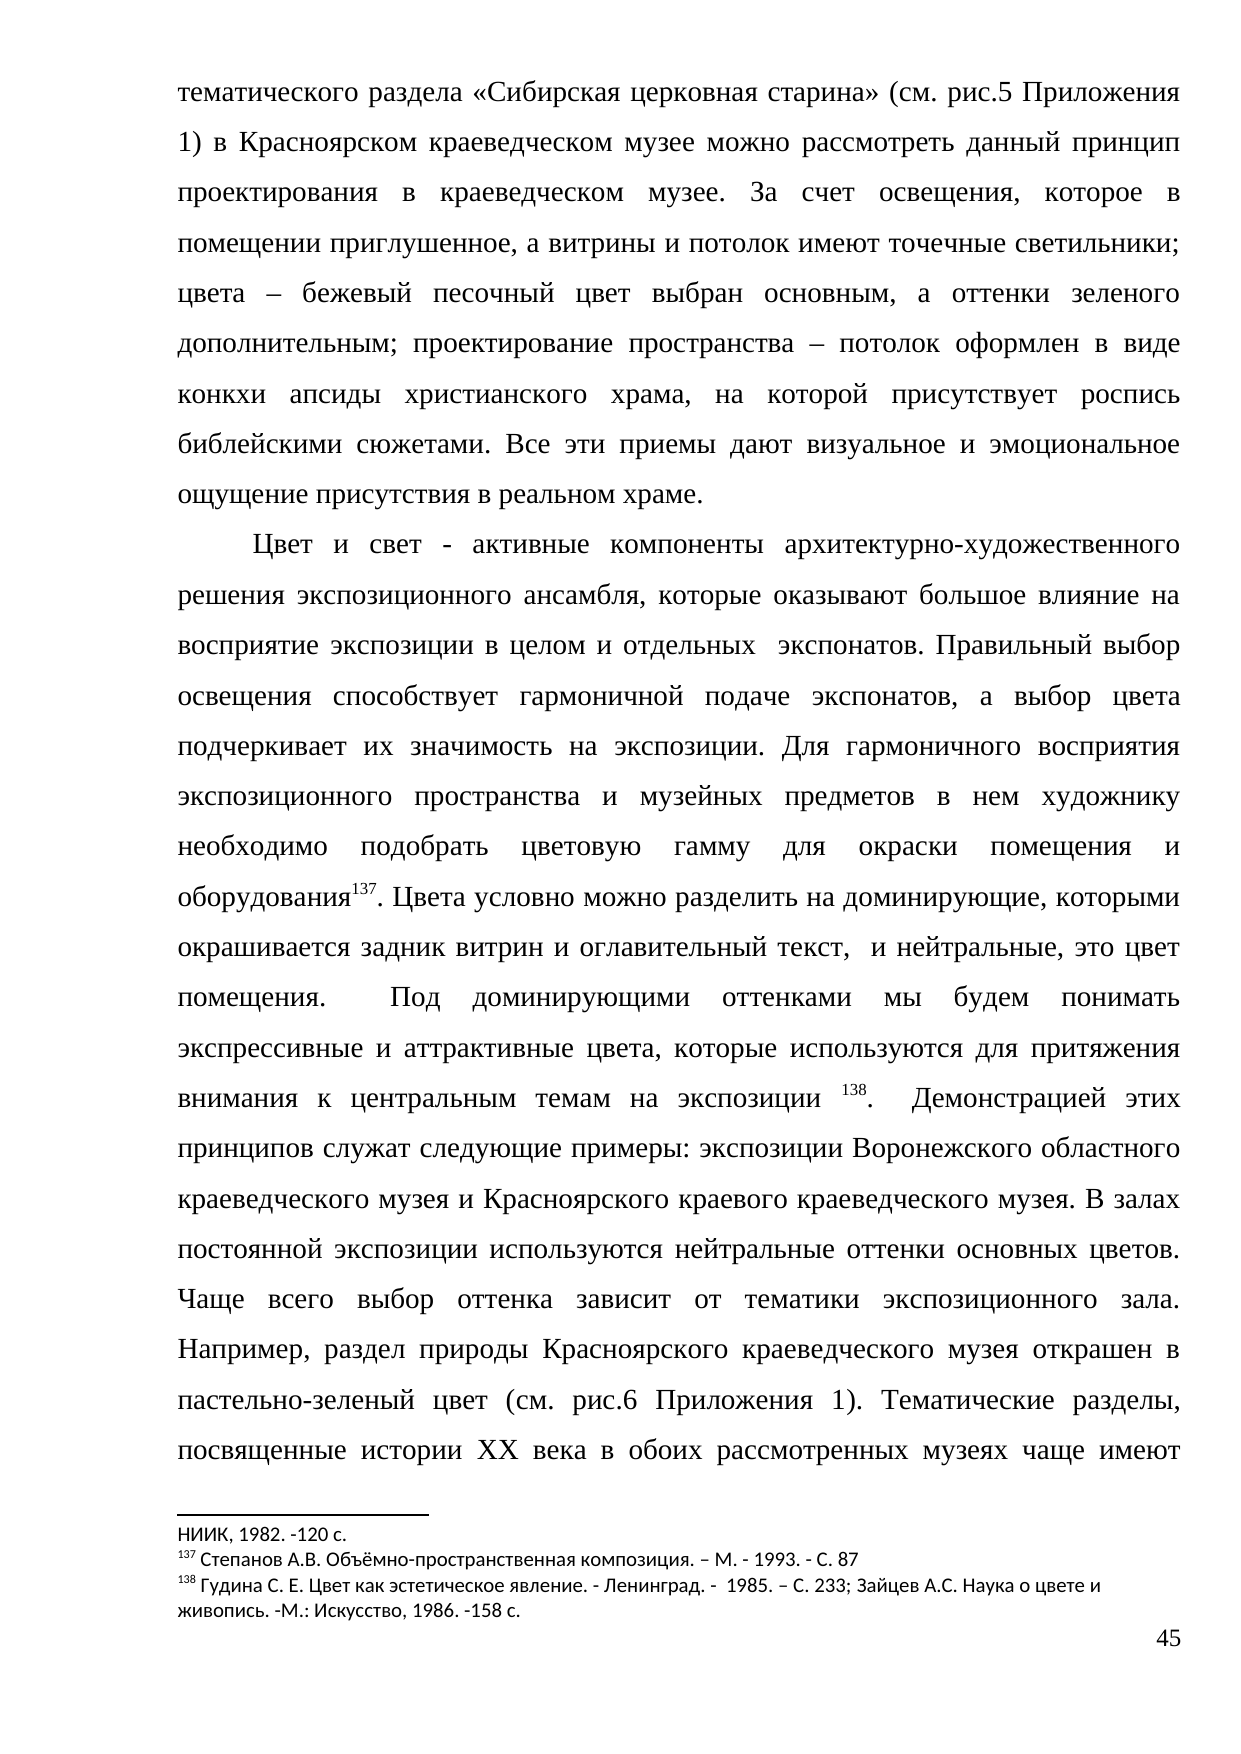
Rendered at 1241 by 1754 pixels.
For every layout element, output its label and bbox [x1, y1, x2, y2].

text [177, 527, 1181, 1466]
text [177, 74, 1181, 510]
